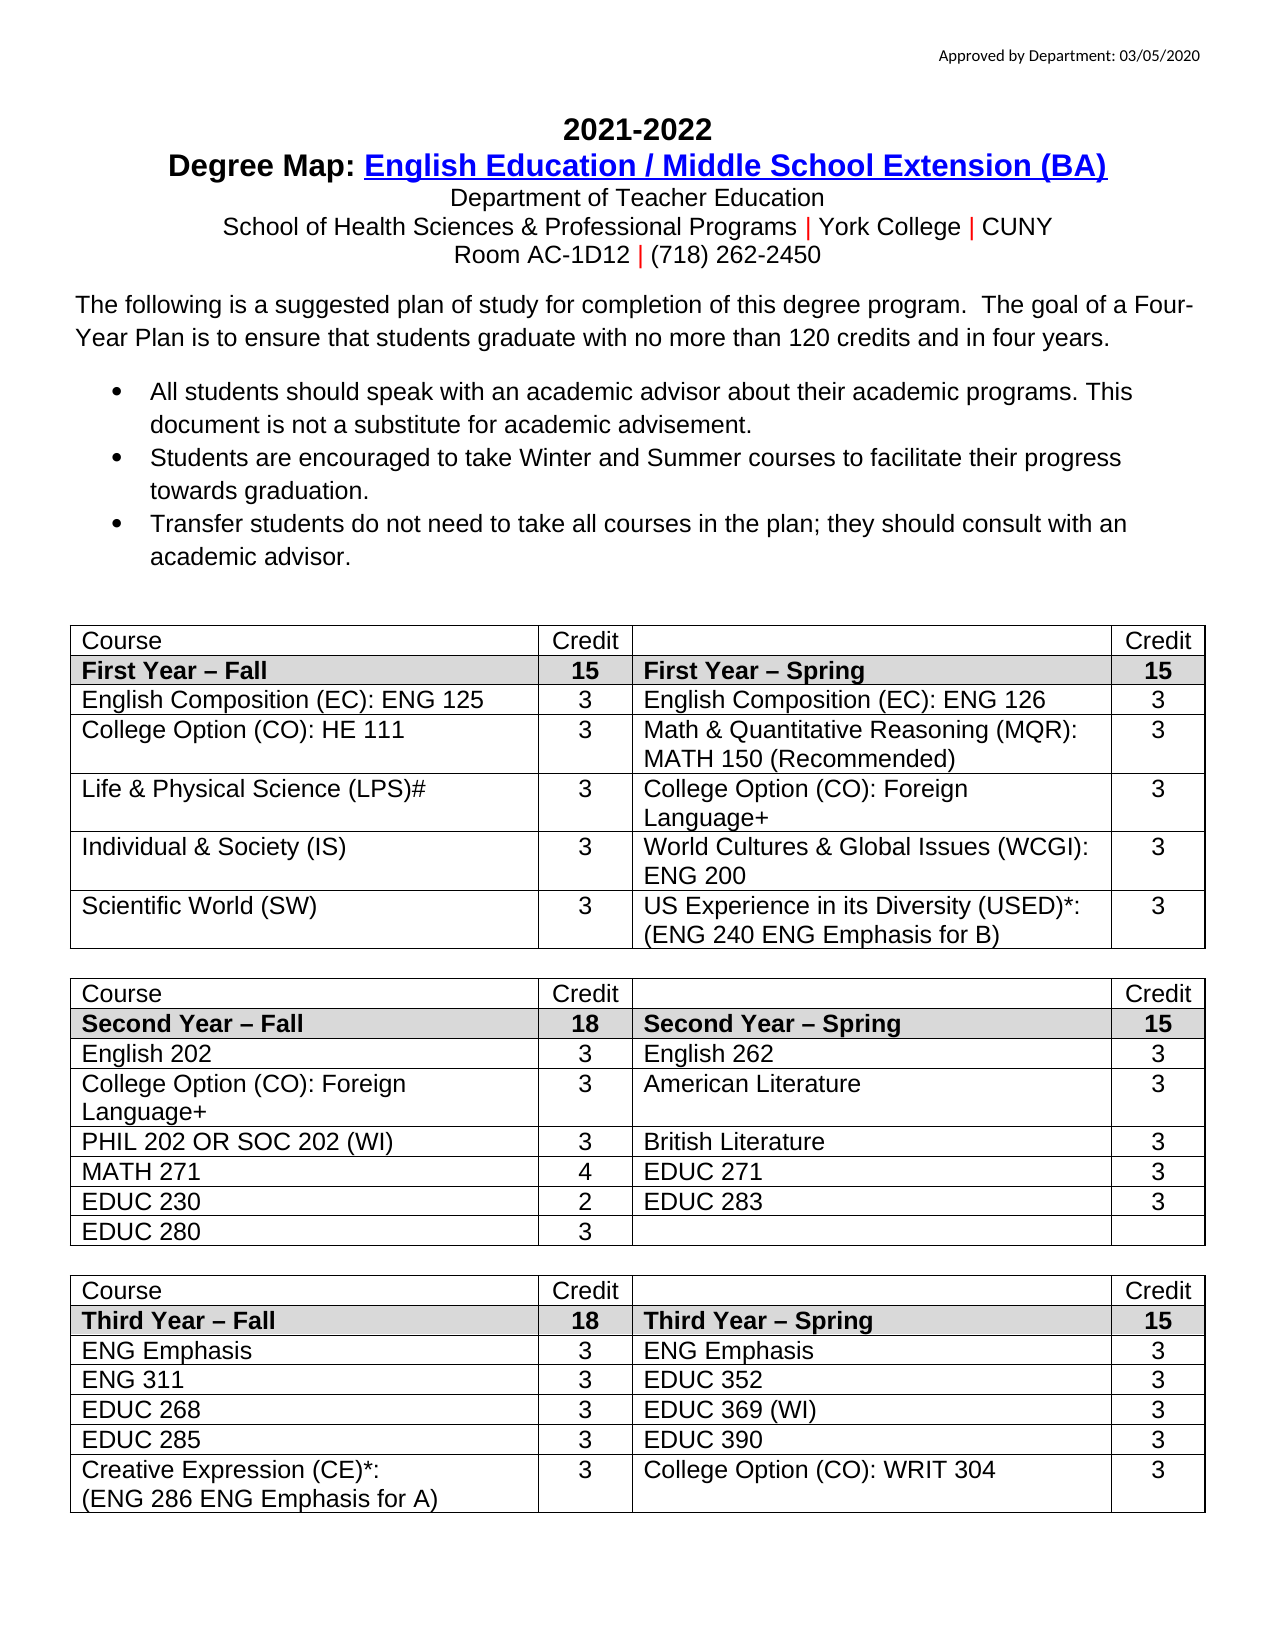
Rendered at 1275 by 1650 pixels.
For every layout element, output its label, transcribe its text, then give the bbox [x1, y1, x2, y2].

table_cell 3 [1112, 1127, 1204, 1156]
table_cell MATH 271 [71, 1157, 538, 1186]
table_cell 3 [539, 1069, 632, 1126]
table_cell 3 [539, 1039, 632, 1067]
list All students should speak with an academic advisor about their academic programs. This document is not a substitute for academic advisement. [112, 377, 1200, 439]
table_cell EDUC 271 [633, 1157, 1111, 1186]
table_cell British Literature [633, 1127, 1111, 1156]
table_cell 3 [539, 685, 632, 714]
table_cell College Option (CO): Foreign Language+ [71, 1069, 538, 1126]
list Department of Teacher Education [75, 183, 1200, 212]
table_cell Creative Expression (CE)*: (ENG 286 ENG Emphasis for A) [71, 1455, 538, 1512]
table_cell 4 [539, 1157, 632, 1186]
list Students are encouraged to take Winter and Summer courses to facilitate their progress towards graduation. [112, 443, 1200, 505]
list Room AC-1D12 | (718) 262-2450 [75, 240, 1200, 269]
table_cell 3 [1112, 1157, 1204, 1186]
table_cell College Option (CO): Foreign Language+ [633, 774, 1111, 831]
table_cell First Year – Fall [71, 656, 538, 684]
table_cell 3 [539, 1455, 632, 1512]
table_cell EDUC 230 [71, 1187, 538, 1215]
table_header Credit [1112, 1276, 1204, 1305]
table_cell Second Year – Spring [633, 1009, 1111, 1038]
table_cell 15 [539, 656, 632, 684]
table_cell 18 [539, 1306, 632, 1334]
table_header Course [71, 626, 538, 654]
table_cell EDUC 369 (WI) [633, 1395, 1111, 1424]
table_cell 3 [539, 715, 632, 773]
table_cell 3 [1112, 774, 1204, 831]
table_cell 3 [539, 1127, 632, 1156]
table_cell Third Year – Fall [71, 1306, 538, 1334]
table_cell English 262 [633, 1039, 1111, 1067]
table_cell Individual & Society (IS) [71, 832, 538, 890]
table_cell Second Year – Fall [71, 1009, 538, 1038]
table_cell American Literature [633, 1069, 1111, 1126]
table_cell 3 [1112, 1069, 1204, 1126]
table_cell PHIL 202 OR SOC 202 (WI) [71, 1127, 538, 1156]
table_cell [633, 1216, 1111, 1245]
table_cell 3 [539, 774, 632, 831]
table_header [633, 626, 1111, 654]
table_cell 3 [539, 1365, 632, 1394]
table_cell College Option (CO): HE 111 [71, 715, 538, 773]
table_cell 3 [1112, 1039, 1204, 1067]
table_cell [1112, 1216, 1204, 1245]
table_cell ENG Emphasis [71, 1336, 538, 1364]
table_cell ENG 311 [71, 1365, 538, 1394]
table_cell English Composition (EC): ENG 126 [633, 685, 1111, 714]
table_cell College Option (CO): WRIT 304 [633, 1455, 1111, 1512]
table_cell 18 [539, 1009, 632, 1038]
table_header Course [71, 979, 538, 1008]
table_cell World Cultures & Global Issues (WCGI): ENG 200 [633, 832, 1111, 890]
table_cell 3 [539, 1425, 632, 1454]
table_header Course [71, 1276, 538, 1305]
list School of Health Sciences & Professional Programs | York College | CUNY [75, 212, 1200, 240]
table_cell 3 [1112, 685, 1204, 714]
table_header Credit [539, 1276, 632, 1305]
table_header Credit [1112, 626, 1204, 654]
table_cell English 202 [71, 1039, 538, 1067]
table_cell EDUC 352 [633, 1365, 1111, 1394]
table_cell 3 [1112, 1187, 1204, 1215]
table_cell 3 [539, 1395, 632, 1424]
table_cell 15 [1112, 1306, 1204, 1334]
table_header Credit [1112, 979, 1204, 1008]
table_cell ENG Emphasis [633, 1336, 1111, 1364]
text The following is a suggested plan of study for completion of this degree program. The goal of a Four-Year Plan is to ensure that students graduate with no more than 120 credits and in four years. [75, 290, 1200, 352]
list 2021-2022 [75, 111, 1200, 147]
table_cell 15 [1112, 656, 1204, 684]
table_cell Scientific World (SW) [71, 891, 538, 948]
table_cell 3 [539, 1336, 632, 1364]
table_cell 3 [1112, 715, 1204, 773]
table_cell English Composition (EC): ENG 125 [71, 685, 538, 714]
table_header Credit [539, 979, 632, 1008]
table_cell 15 [1112, 1009, 1204, 1038]
table_cell EDUC 285 [71, 1425, 538, 1454]
table_header [633, 1276, 1111, 1305]
table_cell 3 [1112, 832, 1204, 890]
table_cell 3 [1112, 1455, 1204, 1512]
table_cell 3 [539, 891, 632, 948]
table_cell 3 [1112, 891, 1204, 948]
table_cell 3 [1112, 1395, 1204, 1424]
table_cell 3 [1112, 1336, 1204, 1364]
table_header Credit [539, 626, 632, 654]
table_cell Life & Physical Science (LPS)# [71, 774, 538, 831]
table_cell 3 [1112, 1425, 1204, 1454]
table_cell 2 [539, 1187, 632, 1215]
table_cell 3 [1112, 1365, 1204, 1394]
table_cell EDUC 280 [71, 1216, 538, 1245]
table_cell EDUC 283 [633, 1187, 1111, 1215]
table_cell Math & Quantitative Reasoning (MQR): MATH 150 (Recommended) [633, 715, 1111, 773]
table_header [633, 979, 1111, 1008]
table_cell 3 [539, 832, 632, 890]
table_cell First Year – Spring [633, 656, 1111, 684]
list Degree Map: English Education / Middle School Extension (BA) [75, 147, 1200, 183]
table_cell EDUC 390 [633, 1425, 1111, 1454]
table_cell Third Year – Spring [633, 1306, 1111, 1334]
table_cell EDUC 268 [71, 1395, 538, 1424]
table_cell US Experience in its Diversity (USED)*: (ENG 240 ENG Emphasis for B) [633, 891, 1111, 948]
table_cell 3 [539, 1216, 632, 1245]
list Transfer students do not need to take all courses in the plan; they should consult with an academic advisor. [112, 509, 1200, 571]
